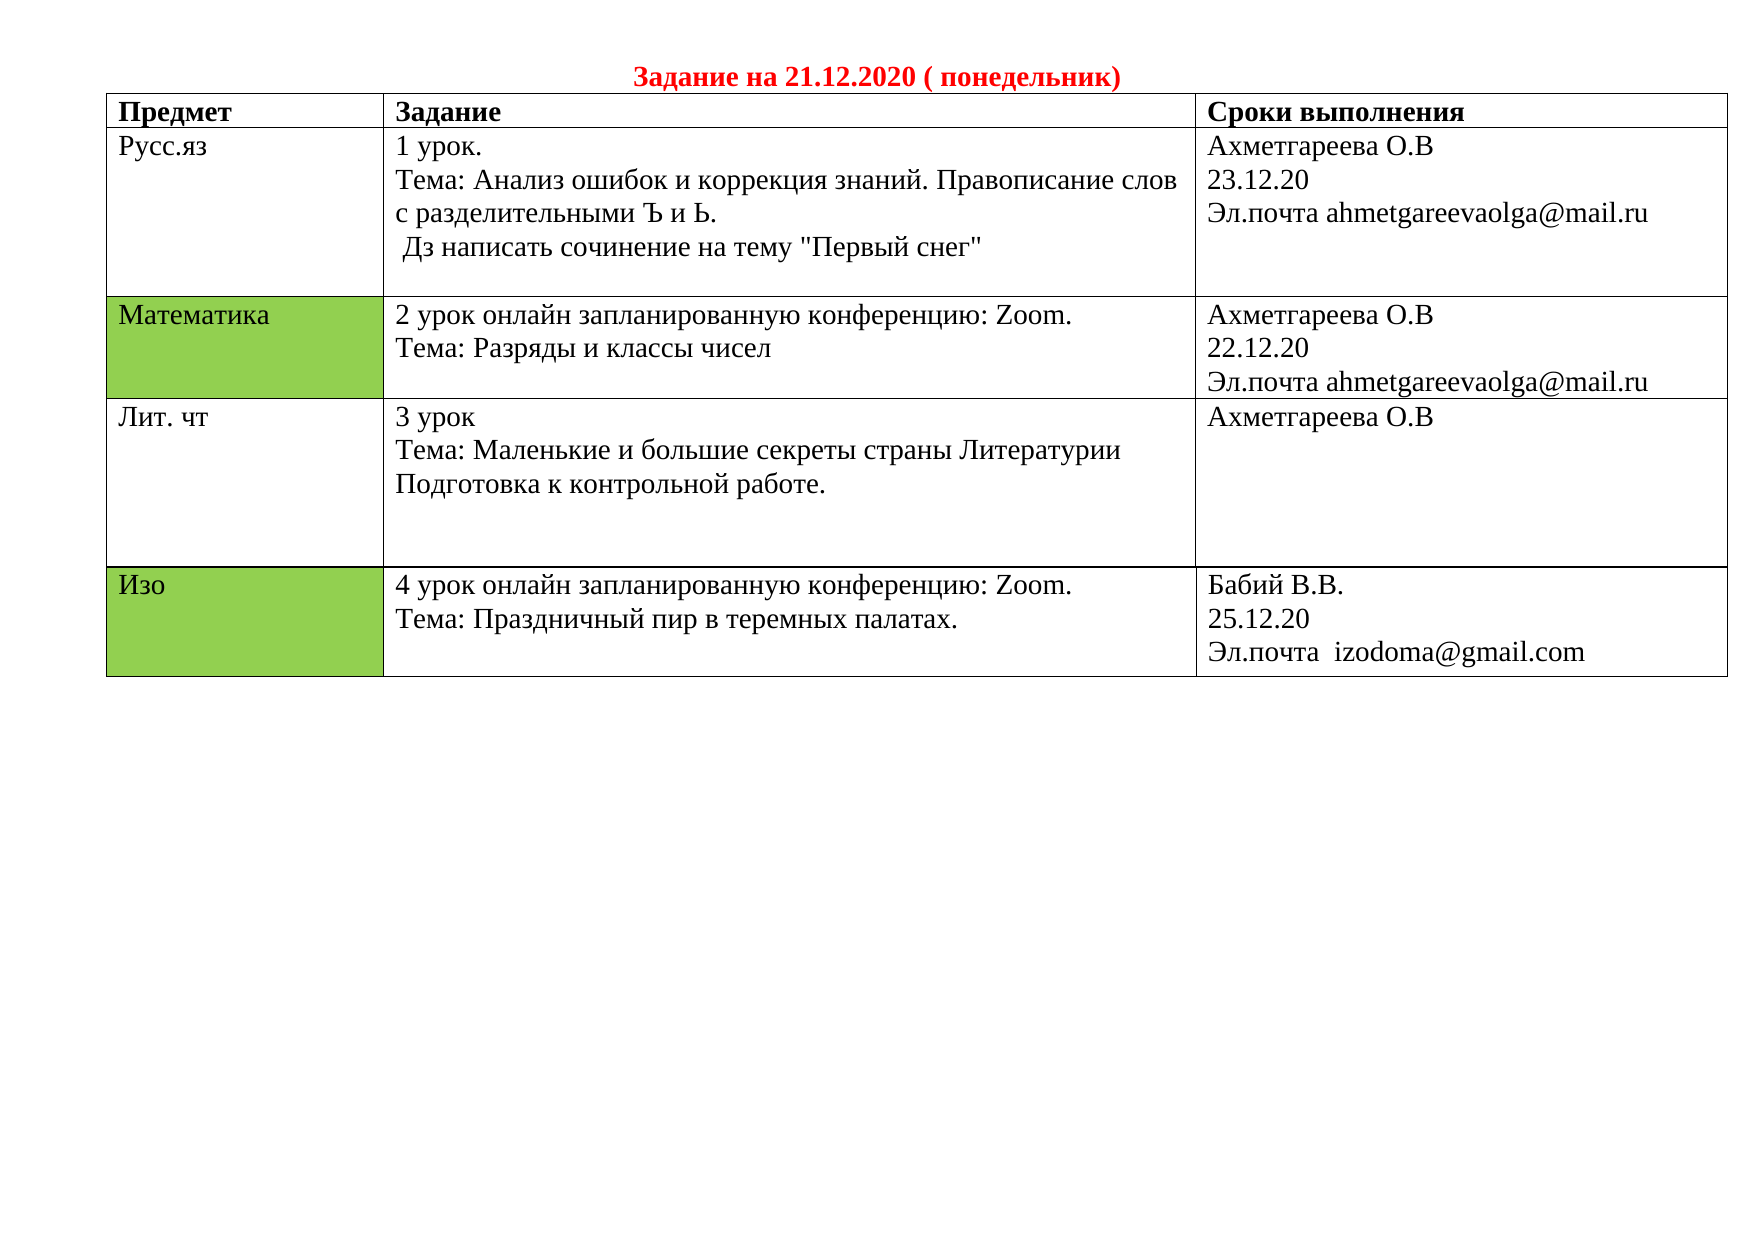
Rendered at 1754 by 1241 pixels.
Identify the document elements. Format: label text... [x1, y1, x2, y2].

table_header Задание [384, 94, 1195, 127]
table_cell Математика [107, 297, 383, 398]
table_cell 3 урок Тема: Маленькие и большие секреты страны Литературии Подготовка к контрольной работе. [384, 399, 1195, 566]
table_cell Лит. чт [107, 399, 383, 566]
table_header Предмет [107, 94, 383, 127]
text Задание на 21.12.2020 ( понедельник) [118, 59, 1636, 93]
table_cell 4 урок онлайн запланированную конференцию: Zoom. Тема: Праздничный пир в теремных палатах. [384, 568, 1196, 676]
table_cell Бабий В.В. 25.12.20 Эл.почта izodoma@gmail.com [1197, 568, 1727, 676]
table_cell 1 урок. Тема: Анализ ошибок и коррекция знаний. Правописание слов с разделительными Ъ и Ь. Дз написать сочинение на тему "Первый снег" [384, 128, 1195, 296]
table_cell 2 урок онлайн запланированную конференцию: Zoom. Тема: Разряды и классы чисел [384, 297, 1195, 398]
table_cell Ахметгареева О.В 23.12.20 Эл.почта ahmetgareevaolga@mail.ru [1196, 128, 1727, 296]
table_cell Изо [107, 568, 383, 676]
table_cell Русс.яз [107, 128, 383, 296]
table_cell Ахметгареева О.В [1196, 399, 1727, 566]
table_cell Ахметгареева О.В 22.12.20 Эл.почта ahmetgareevaolga@mail.ru [1196, 297, 1727, 398]
table_header Сроки выполнения [1196, 94, 1727, 127]
